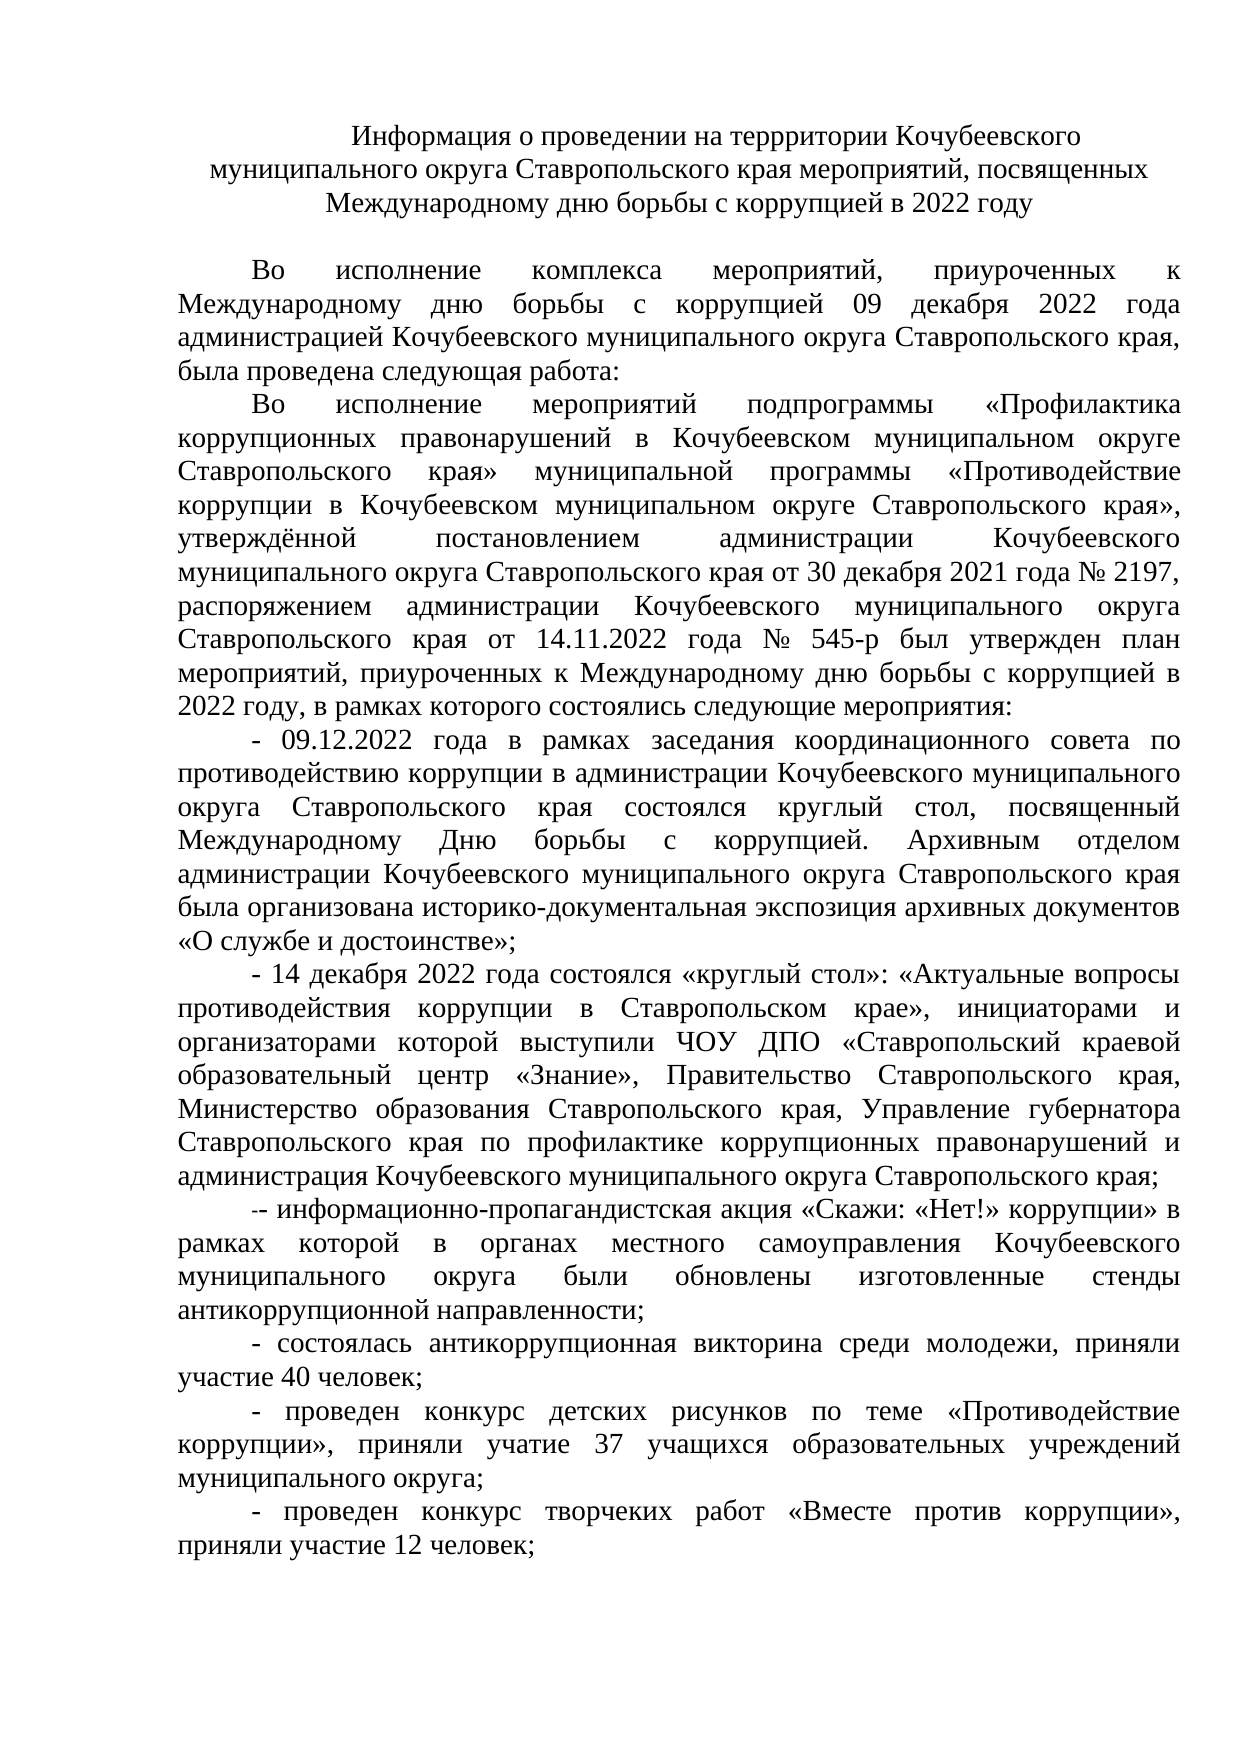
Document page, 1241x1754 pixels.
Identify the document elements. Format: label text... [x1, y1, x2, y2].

list - состоялась антикоррупционная викторина среди молодежи, приняли участие 40 человек; [177, 1326, 1181, 1393]
list - проведен конкурс детских рисунков по теме «Противодействие коррупции», приняли учатие 37 учащихся образовательных учреждений муниципального округа; [177, 1393, 1181, 1493]
text - 09.12.2022 года в рамках заседания координационного совета по противодействию коррупции в администрации Кочубеевского муниципального округа Ставропольского края состоялся круглый стол, посвященный Международному Дню борьбы с коррупцией. Архивным отделом администрации Кочубеевского муниципального округа Ставропольского края была организована историко-документальная экспозиция архивных документов «О службе и достоинстве»; [177, 722, 1181, 957]
list -- информационно-пропагандистская акция «Скажи: «Нет!» коррупции» в рамках которой в органах местного самоуправления Кочубеевского муниципального округа были обновлены изготовленные стенды антикоррупционной направленности; [177, 1191, 1181, 1326]
text Во исполнение мероприятий подпрограммы «Профилактика коррупционных правонарушений в Кочубеевском муниципальном округе Ставропольского края» муниципальной программы «Противодействие коррупции в Кочубеевском муниципальном округе Ставропольского края», утверждённой постановлением администрации Кочубеевского муниципального округа Ставропольского края от 30 декабря 2021 года № 2197, распоряжением администрации Кочубеевского муниципального округа Ставропольского края от 14.11.2022 года № 545-р был утвержден план мероприятий, приуроченных к Международному дню борьбы с коррупцией в 2022 году, в рамках которого состоялись следующие мероприятия: [177, 386, 1181, 722]
text Информация о проведении на террритории Кочубеевского муниципального округа Ставропольского края мероприятий, посвященных Международному дню борьбы с коррупцией в 2022 году [177, 118, 1181, 219]
list - проведен конкурс творчеких работ «Вместе против коррупции», приняли участие 12 человек; [177, 1493, 1181, 1560]
text Во исполнение комплекса мероприятий, приуроченных к Международному дню борьбы с коррупцией 09 декабря 2022 года администрацией Кочубеевского муниципального округа Ставропольского края, была проведена следующая работа: [177, 252, 1181, 386]
text - 14 декабря 2022 года состоялся «круглый стол»: «Актуальные вопросы противодействия коррупции в Ставропольском крае», инициаторами и организаторами которой выступили ЧОУ ДПО «Ставропольский краевой образовательный центр «Знание», Правительство Ставропольского края, Министерство образования Ставропольского края, Управление губернатора Ставропольского края по профилактике коррупционных правонарушений и администрация Кочубеевского муниципального округа Ставропольского края; [177, 957, 1181, 1191]
